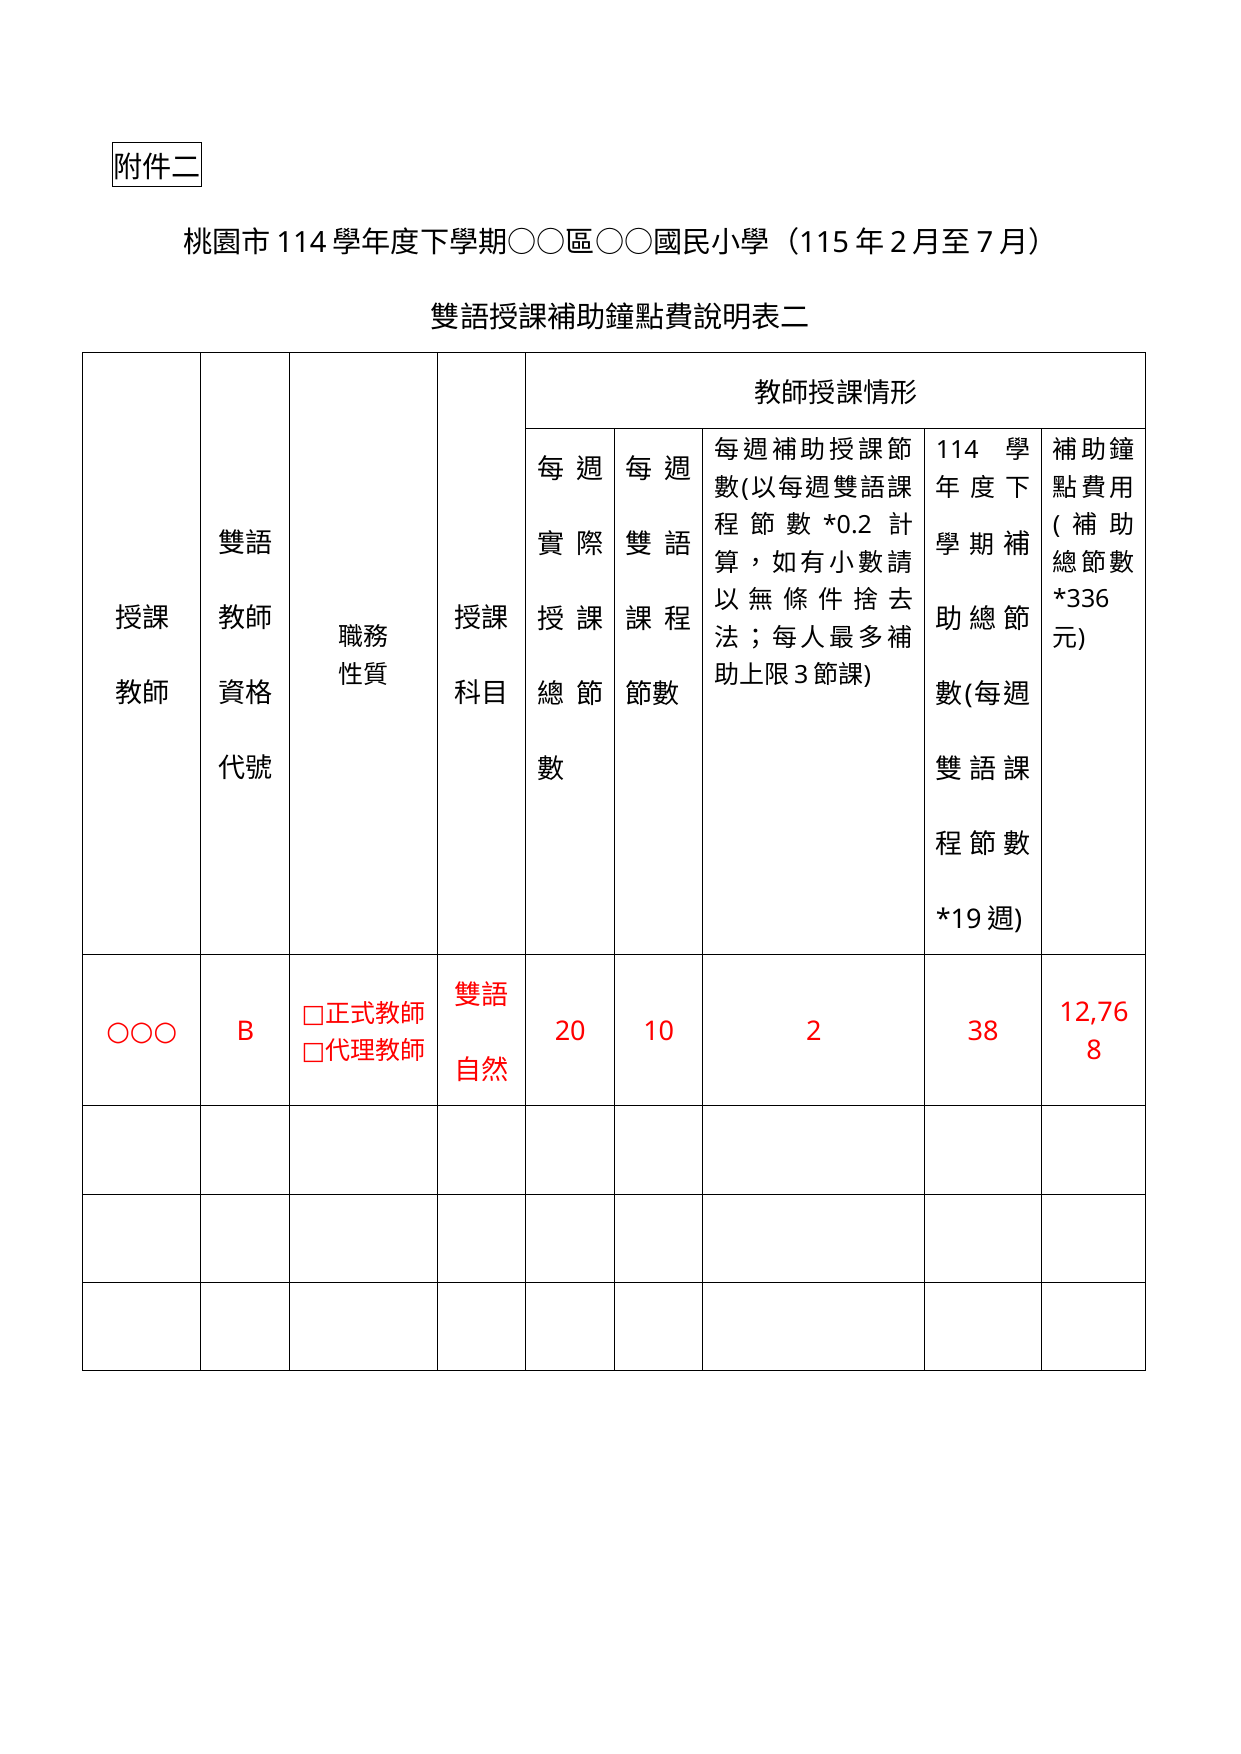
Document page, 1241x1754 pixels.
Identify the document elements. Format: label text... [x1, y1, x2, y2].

table_cell [201, 1106, 289, 1193]
table_cell [290, 1106, 437, 1193]
table_cell [526, 1195, 614, 1282]
table_cell [615, 1195, 702, 1282]
table_cell [1042, 1283, 1145, 1370]
text 附件二 [112, 127, 1128, 202]
table_cell [438, 1283, 525, 1370]
table_header 授課科目 [438, 353, 525, 954]
table_cell [615, 1283, 702, 1370]
table_cell [290, 1195, 437, 1282]
table_cell [526, 1283, 614, 1370]
table_cell [1042, 1106, 1145, 1193]
table_header 教師授課情形 [526, 353, 1145, 428]
table_cell [703, 1106, 924, 1193]
table_cell 10 [615, 955, 702, 1105]
table_cell 雙語自然 [438, 955, 525, 1105]
table_cell 2 [703, 955, 924, 1105]
table_cell 每週補助授課節數(以每週雙語課程節數*0.2計算，如有小數請以無條件捨去法；每人最多補助上限3節課) [703, 429, 924, 954]
table_cell [438, 1106, 525, 1193]
table_cell 每週實際授課總節數 [526, 429, 614, 954]
table_cell [83, 1195, 200, 1282]
table_cell [83, 1106, 200, 1193]
table_cell [438, 1195, 525, 1282]
table_cell [703, 1195, 924, 1282]
table_header 職務 性質 [290, 353, 437, 954]
table_cell 補助鐘點費用(補助總節數*336元) [1042, 429, 1145, 954]
table_cell [925, 1195, 1041, 1282]
table_cell ○○○ [83, 955, 200, 1105]
table_cell 38 [925, 955, 1041, 1105]
table_cell [526, 1106, 614, 1193]
table_cell [703, 1283, 924, 1370]
text 雙語授課補助鐘點費說明表二 [112, 277, 1128, 352]
text 桃園市114學年度下學期○○區○○國民小學（115年2月至7月） [112, 202, 1128, 277]
table_cell [925, 1283, 1041, 1370]
table_cell [83, 1283, 200, 1370]
table_cell 每週雙語課程節數 [615, 429, 702, 954]
table_cell [925, 1106, 1041, 1193]
table_cell 114學年度下學期補助總節數(每週雙語課程節數*19週) [925, 429, 1041, 954]
table_cell 12,768 [1042, 955, 1145, 1105]
table_header 授課 教師 [83, 353, 200, 954]
table_cell [201, 1195, 289, 1282]
table_cell [201, 1283, 289, 1370]
table_cell [290, 1283, 437, 1370]
table_cell □正式教師 □代理教師 [290, 955, 437, 1105]
table_cell B [201, 955, 289, 1105]
table_cell 20 [526, 955, 614, 1105]
table_cell [1042, 1195, 1145, 1282]
table_header 雙語教師資格代號 [201, 353, 289, 954]
table_cell [615, 1106, 702, 1193]
